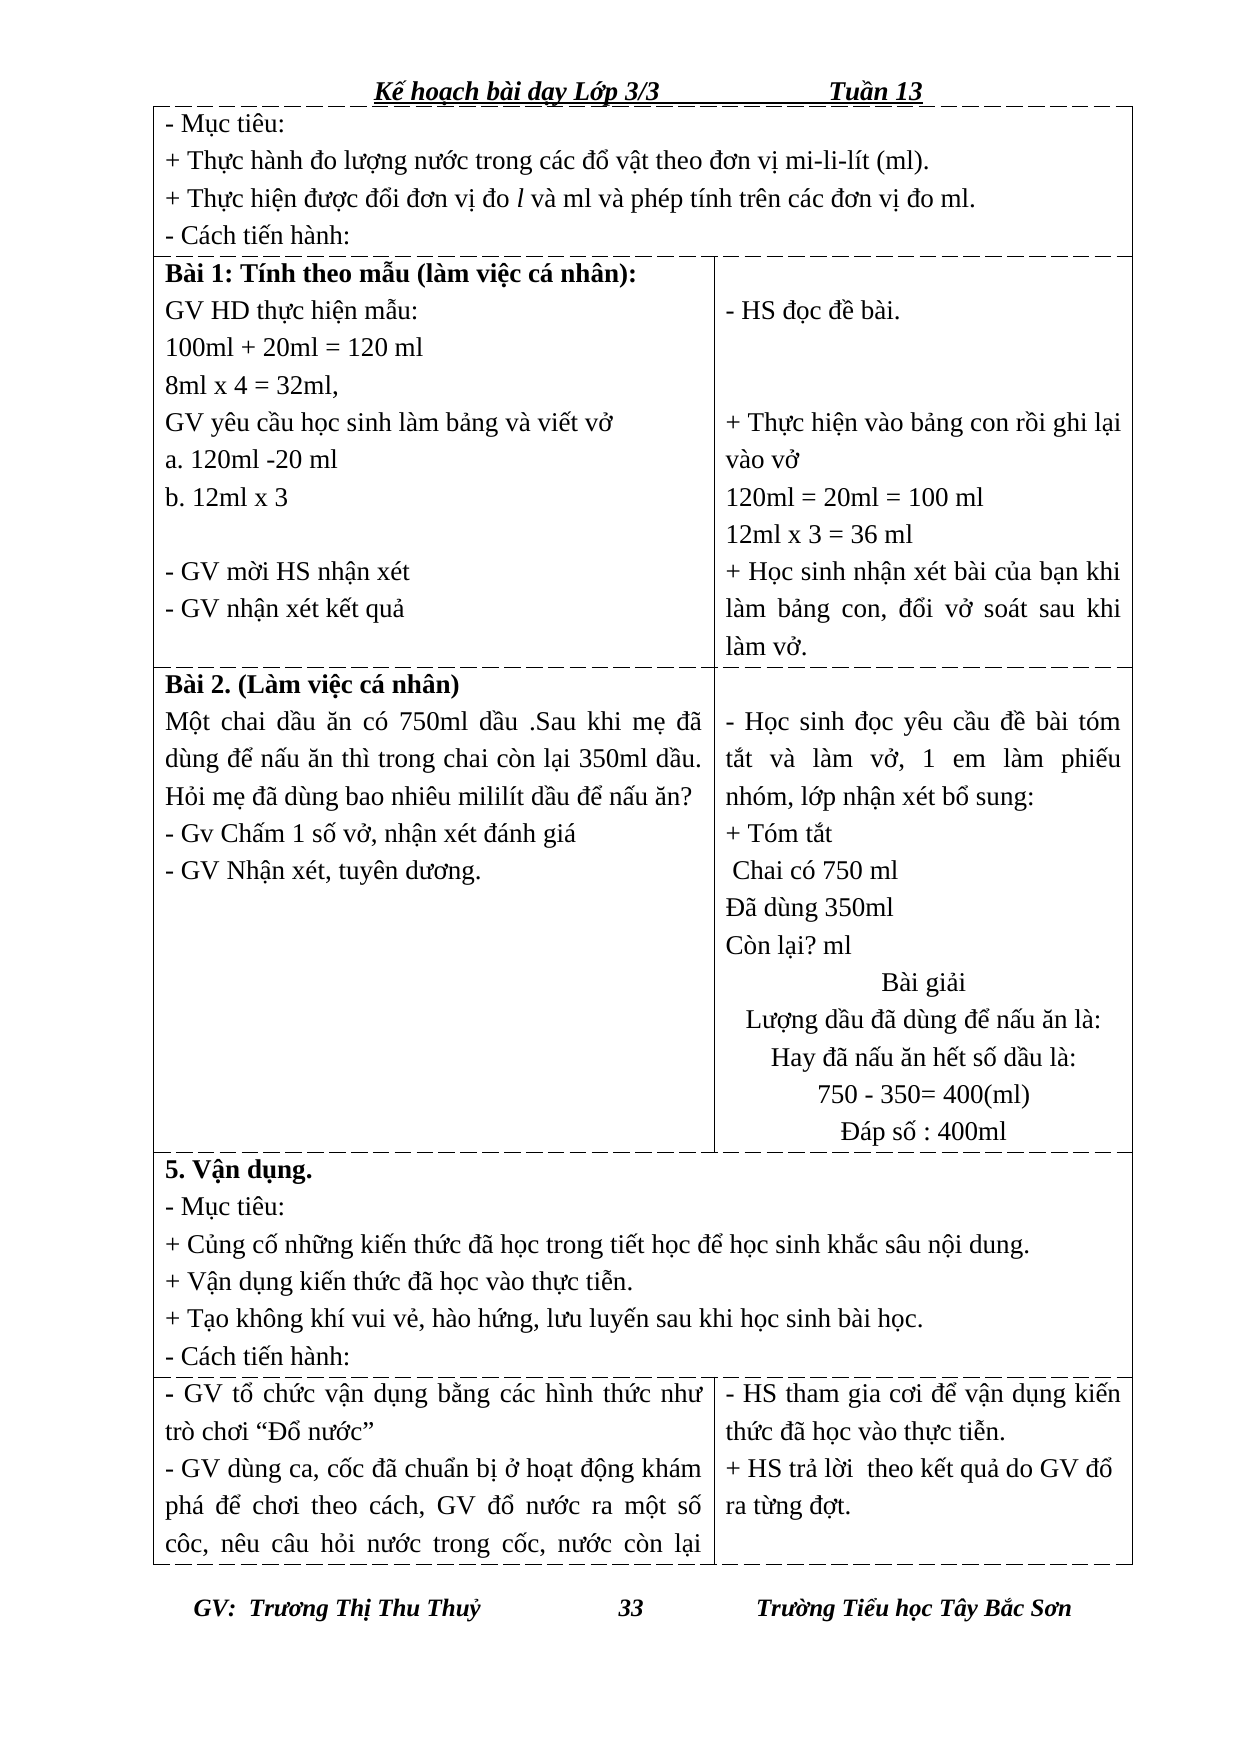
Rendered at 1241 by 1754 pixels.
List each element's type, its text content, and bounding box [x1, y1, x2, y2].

table_cell - HS đọc đề bài. + Thực hiện vào bảng con rồi ghi lại vào vở 120ml = 20ml = 100 ml 12ml x 3 = 36 ml + Học sinh nhận xét bài của bạn khi làm bảng con, đổi vở soát sau khi làm vở. [715, 256, 1132, 667]
table_cell Bài 2. (Làm việc cá nhân) Một chai dầu ăn có 750ml dầu .Sau khi mẹ đã dùng để nấu ăn thì trong chai còn lại 350ml dầu. Hỏi mẹ đã dùng bao nhiêu mililít dầu để nấu ăn? - Gv Chấm 1 số vở, nhận xét đánh giá - GV Nhận xét, tuyên dương. [154, 667, 714, 1152]
table_cell 5. Vận dụng. - Mục tiêu: + Củng cố những kiến thức đã học trong tiết học để học sinh khắc sâu nội dung. + Vận dụng kiến thức đã học vào thực tiễn. + Tạo không khí vui vẻ, hào hứng, lưu luyến sau khi học sinh bài học. - Cách tiến hành: [154, 1152, 1132, 1377]
table_cell Bài 1: Tính theo mẫu (làm việc cá nhân): GV HD thực hiện mẫu: 100ml + 20ml = 120 ml 8ml x 4 = 32ml, GV yêu cầu học sinh làm bảng và viết vở a. 120ml -20 ml b. 12ml x 3 - GV mời HS nhận xét - GV nhận xét kết quả [154, 256, 714, 667]
table_cell - HS tham gia cơi để vận dụng kiến thức đã học vào thực tiễn. + HS trả lời theo kết quả do GV đổ ra từng đợt. - Lắng nghe, rút kinh nghiệm. [715, 1377, 1132, 1564]
table_cell - Học sinh đọc yêu cầu đề bài tóm tắt và làm vở, 1 em làm phiếu nhóm, lớp nhận xét bổ sung: + Tóm tắt Chai có 750 ml Đã dùng 350ml Còn lại? ml Bài giải Lượng dầu đã dùng để nấu ăn là: Hay đã nấu ăn hết số dầu là: 750 - 350= 400(ml) Đáp số : 400ml [715, 667, 1132, 1152]
